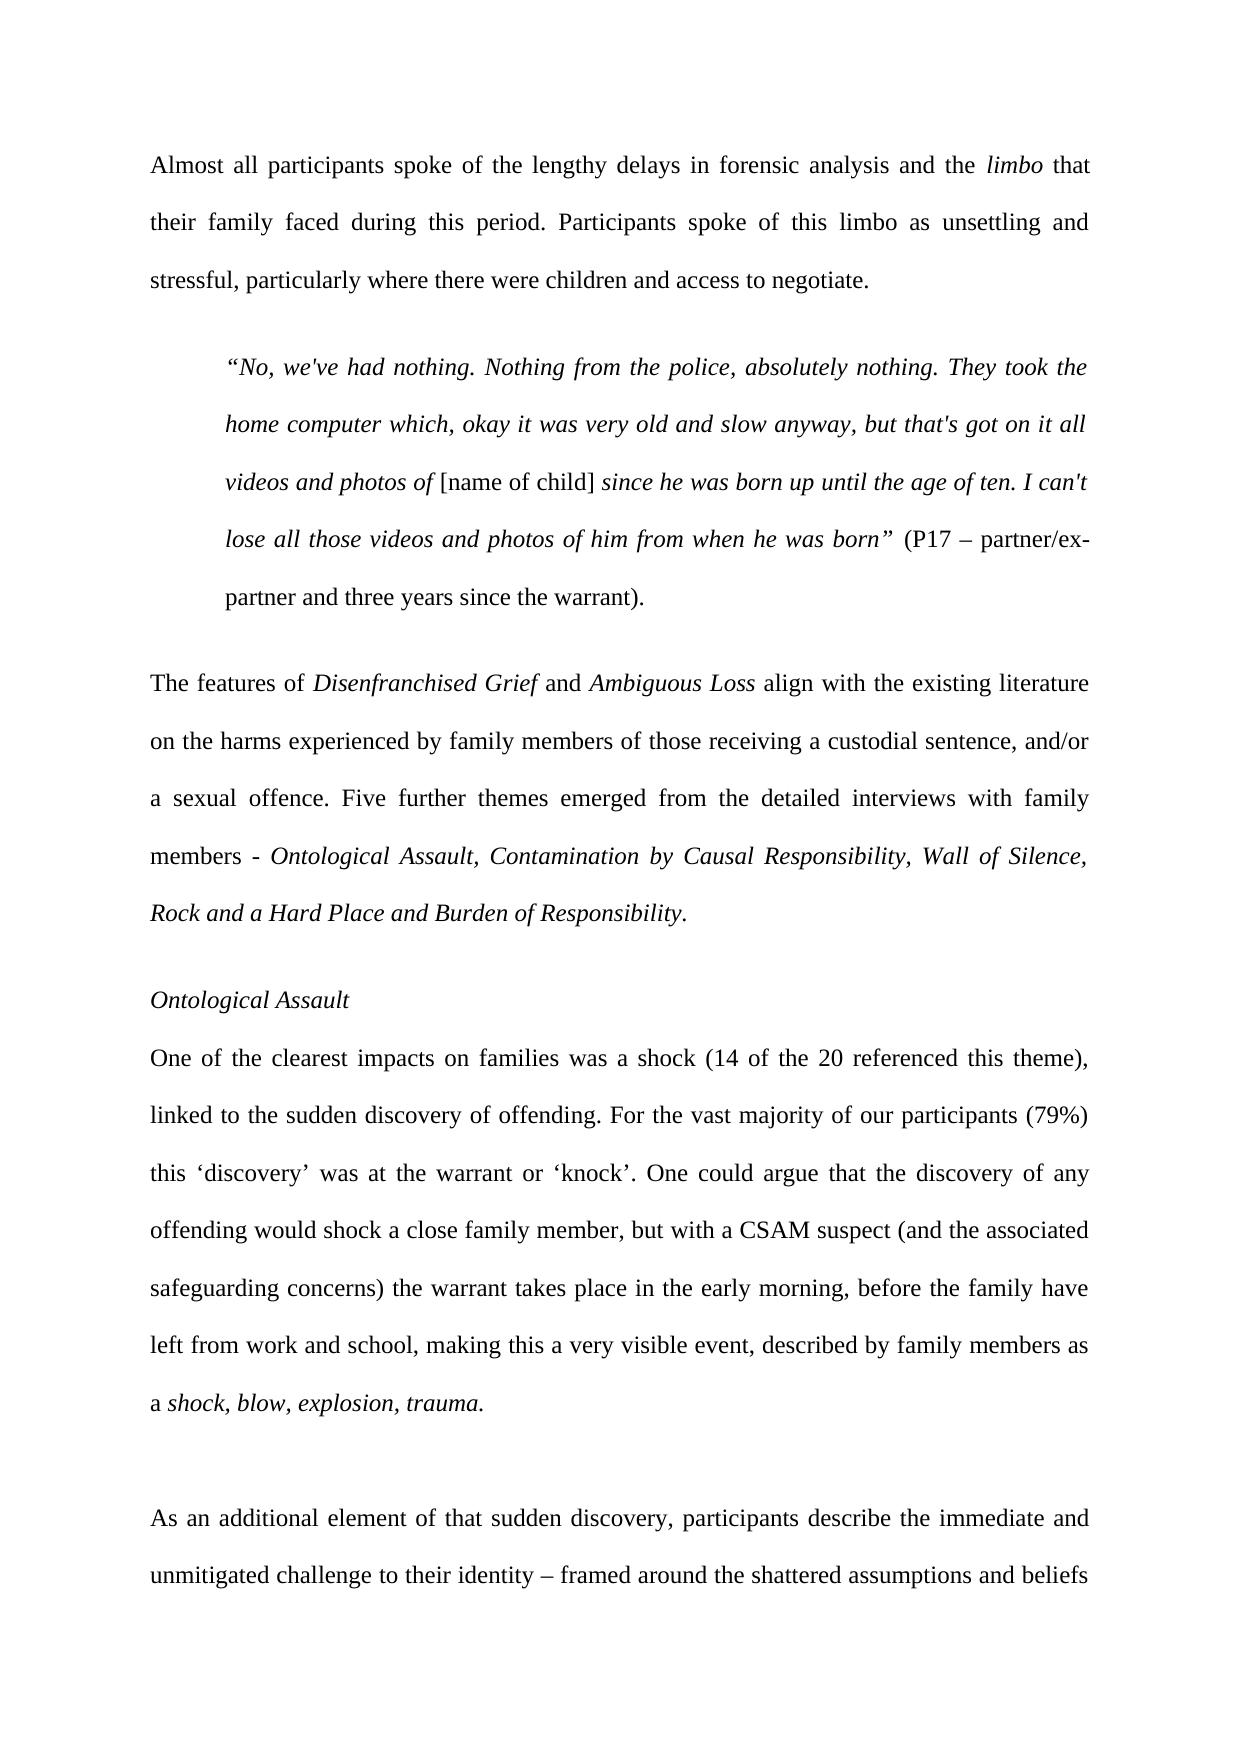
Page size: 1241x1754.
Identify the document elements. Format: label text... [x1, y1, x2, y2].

text Ontological Assault [150, 985, 1090, 1014]
text The features of Disenfranchised Grief and Ambiguous Loss align with the existing literature on the harms experienced by family members of those receiving a custodial sentence, and/or a sexual offence. Five further themes emerged from the detailed interviews with family members - Ontological Assault, Contamination by Causal Responsibility, Wall of Silence, Rock and a Hard Place and Burden of Responsibility. [150, 668, 1090, 927]
text “No, we've had nothing. Nothing from the police, absolutely nothing. They took the home computer which, okay it was very old and slow anyway, but that's got on it all videos and photos of [name of child] since he was born up until the age of ten. I can't lose all those videos and photos of him from when he was born” (P17 – partner/ex-partner and three years since the warrant). [225, 352, 1090, 610]
text Almost all participants spoke of the lengthy delays in forensic analysis and the limbo that their family faced during this period. Participants spoke of this limbo as unsettling and stressful, particularly where there were children and access to negotiate. [150, 150, 1090, 294]
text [150, 1503, 1090, 1589]
text One of the clearest impacts on families was a shock (14 of the 20 referenced this theme), linked to the sudden discovery of offending. For the vast majority of our participants (79%) this ‘discovery’ was at the warrant or ‘knock’. One could argue that the discovery of any offending would shock a close family member, but with a CSAM suspect (and the associated safeguarding concerns) the warrant takes place in the early morning, before the family have left from work and school, making this a very visible event, described by family members as a shock, blow, explosion, trauma. [150, 1043, 1090, 1417]
